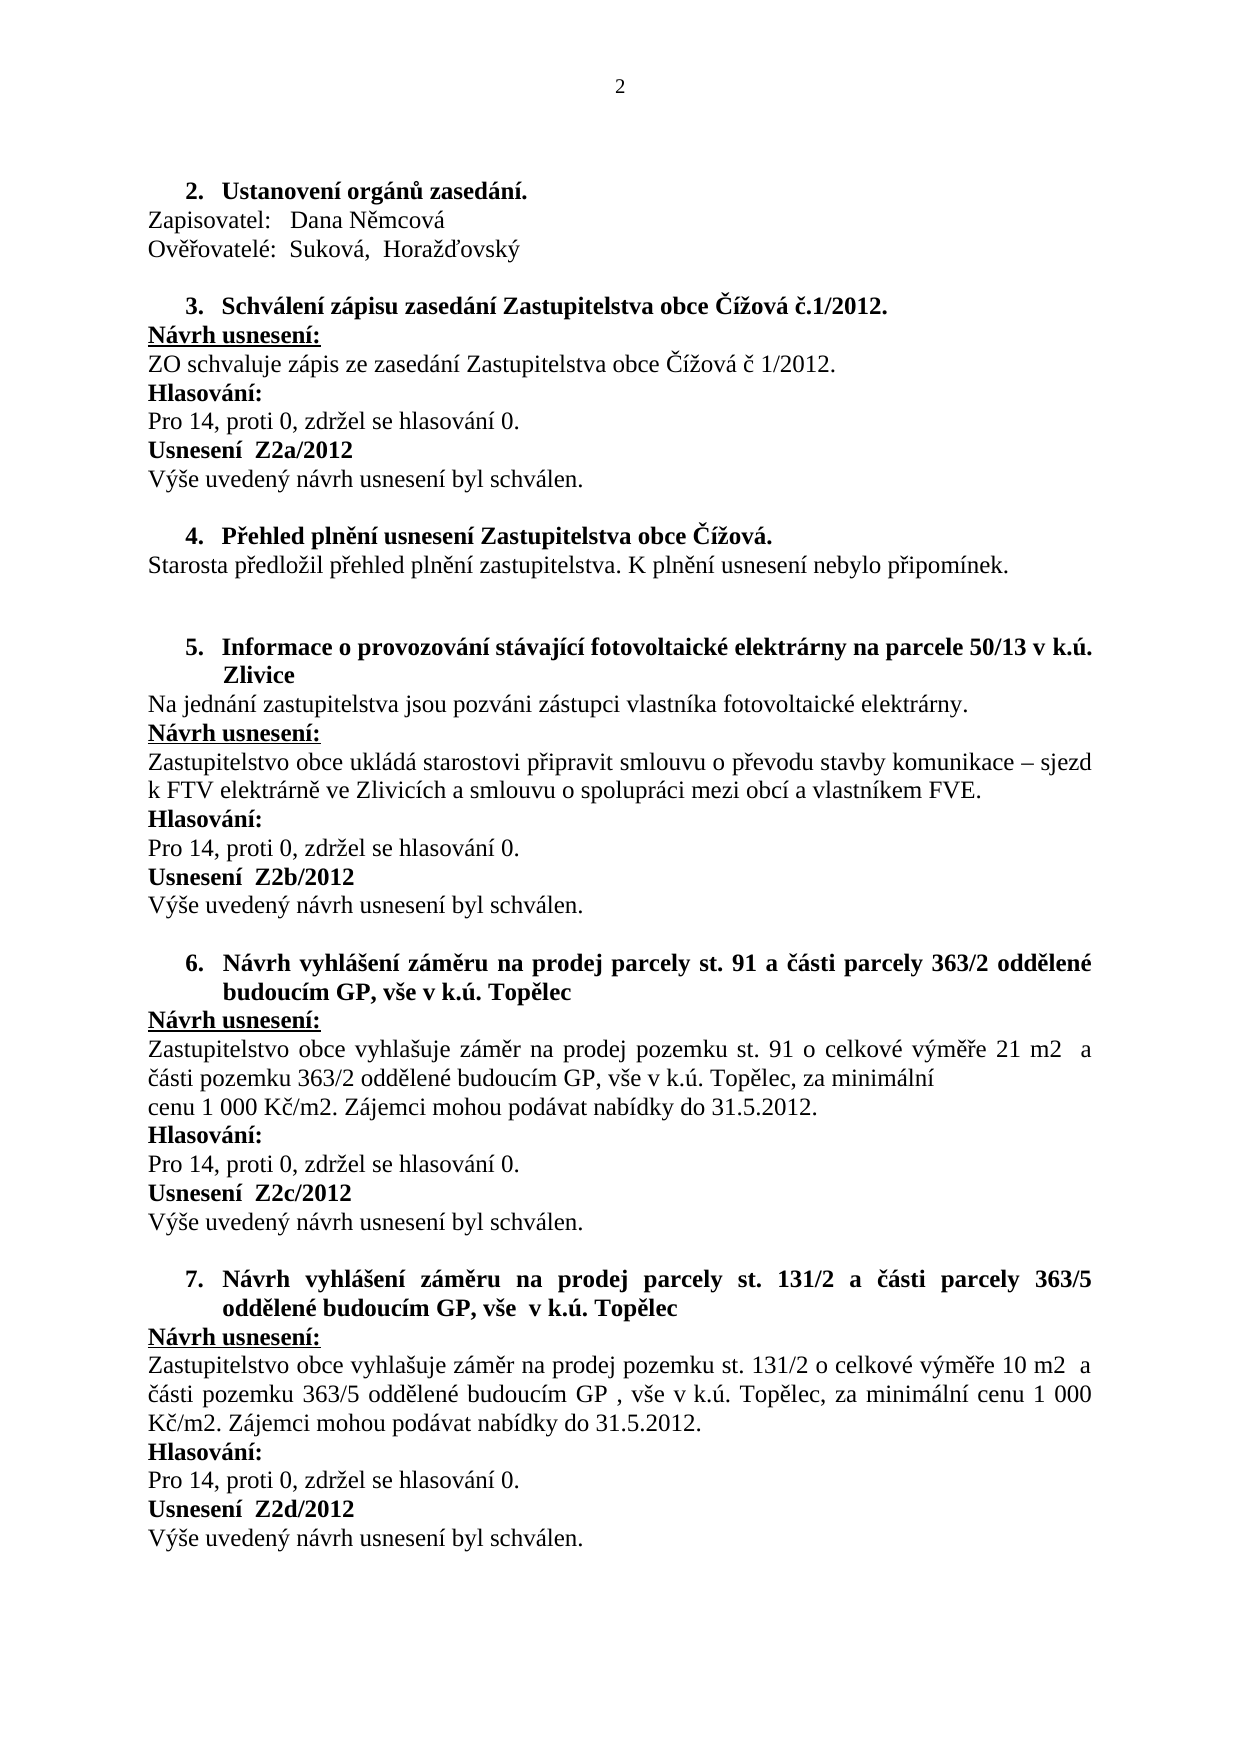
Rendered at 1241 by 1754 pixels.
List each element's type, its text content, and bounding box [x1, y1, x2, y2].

list Přehled plnění usnesení Zastupitelstva obce Čížová. [185, 521, 1093, 550]
text Ověřovatelé: Suková, Horažďovský [148, 234, 1093, 263]
text Hlasování: [148, 1120, 1093, 1149]
text Usnesení Z2b/2012 [148, 862, 1093, 890]
text Na jednání zastupitelstva jsou pozváni zástupci vlastníka fotovoltaické elektrárny. [148, 689, 1093, 718]
list Informace o provozování stávající fotovoltaické elektrárny na parcele 50/13 v k.ú. Zlivice [185, 632, 1093, 689]
text Výše uvedený návrh usnesení byl schválen. [148, 1207, 1093, 1235]
text Pro 14, proti 0, zdržel se hlasování 0. [148, 1149, 1093, 1178]
text Zastupitelstvo obce vyhlašuje záměr na prodej pozemku st. 91 o celkové výměře 21 m2 a části pozemku 363/2 oddělené budoucím GP, vše v k.ú. Topělec, za minimální [148, 1034, 1093, 1092]
text ZO schvaluje zápis ze zasedání Zastupitelstva obce Čížová č 1/2012. [148, 349, 1093, 378]
text Usnesení Z2c/2012 [148, 1178, 1093, 1207]
list Návrh vyhlášení záměru na prodej parcely st. 91 a části parcely 363/2 oddělené budoucím GP, vše v k.ú. Topělec [185, 948, 1093, 1005]
text Návrh usnesení: [148, 320, 1093, 349]
list Ustanovení orgánů zasedání. [185, 176, 1093, 205]
text Návrh usnesení: [148, 1005, 1093, 1034]
text Zastupitelstvo obce ukládá starostovi připravit smlouvu o převodu stavby komunikace – sjezd k FTV elektrárně ve Zlivicích a smlouvu o spolupráci mezi obcí a vlastníkem FVE. [148, 747, 1093, 804]
text Hlasování: [148, 1437, 1093, 1465]
text Pro 14, proti 0, zdržel se hlasování 0. [148, 1465, 1093, 1494]
text Usnesení Z2d/2012 [148, 1494, 1093, 1523]
text Hlasování: [148, 378, 1093, 406]
text Výše uvedený návrh usnesení byl schválen. [148, 890, 1093, 919]
text Zastupitelstvo obce vyhlašuje záměr na prodej pozemku st. 131/2 o celkové výměře 10 m2 a části pozemku 363/5 oddělené budoucím GP , vše v k.ú. Topělec, za minimální cenu 1 000 Kč/m2. Zájemci mohou podávat nabídky do 31.5.2012. [148, 1350, 1093, 1437]
text Výše uvedený návrh usnesení byl schválen. [148, 1523, 1093, 1552]
text Usnesení Z2a/2012 [148, 435, 1093, 464]
text Pro 14, proti 0, zdržel se hlasování 0. [148, 406, 1093, 435]
text Starosta předložil přehled plnění zastupitelstva. K plnění usnesení nebylo připomínek. [148, 550, 1093, 579]
text Hlasování: [148, 804, 1093, 833]
text Výše uvedený návrh usnesení byl schválen. [148, 464, 1093, 493]
text cenu 1 000 Kč/m2. Zájemci mohou podávat nabídky do 31.5.2012. [148, 1092, 1093, 1120]
list Návrh vyhlášení záměru na prodej parcely st. 131/2 a části parcely 363/5 oddělené budoucím GP, vše v k.ú. Topělec [185, 1264, 1093, 1322]
text Návrh usnesení: [148, 1322, 1093, 1350]
text Zapisovatel: Dana Němcová [148, 205, 1093, 234]
text Návrh usnesení: [148, 718, 1093, 747]
list Schválení zápisu zasedání Zastupitelstva obce Čížová č.1/2012. [185, 291, 1093, 320]
text Pro 14, proti 0, zdržel se hlasování 0. [148, 833, 1093, 862]
